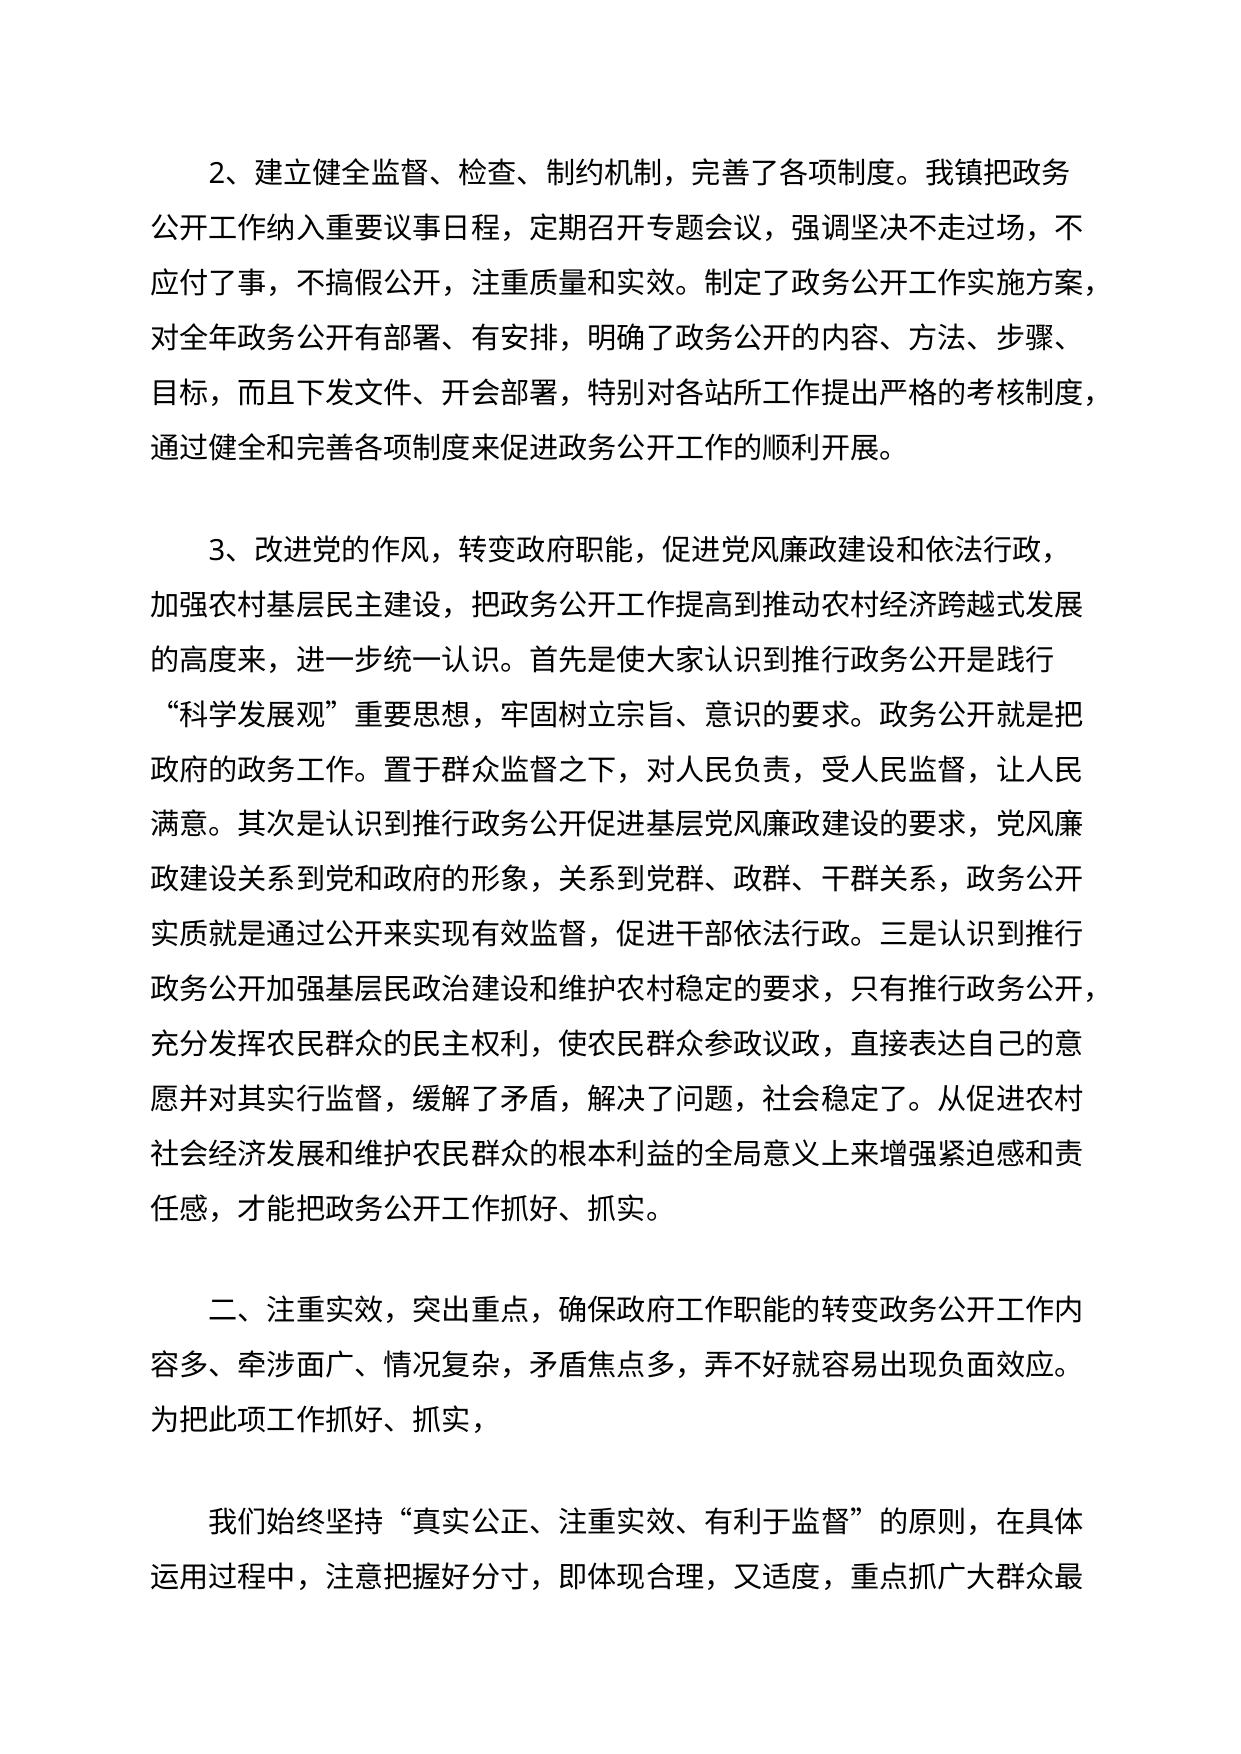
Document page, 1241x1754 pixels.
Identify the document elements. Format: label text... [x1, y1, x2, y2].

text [150, 1498, 1090, 1596]
text 二、注重实效，突出重点，确保政府工作职能的转变政务公开工作内容多、牵涉面广、情况复杂，矛盾焦点多，弄不好就容易出现负面效应。为把此项工作抓好、抓实， [150, 1287, 1090, 1439]
text 2、建立健全监督、检查、制约机制，完善了各项制度。我镇把政务公开工作纳入重要议事日程，定期召开专题会议，强调坚决不走过场，不应付了事，不搞假公开，注重质量和实效。制定了政务公开工作实施方案，对全年政务公开有部署、有安排，明确了政务公开的内容、方法、步骤、目标，而且下发文件、开会部署，特别对各站所工作提出严格的考核制度，通过健全和完善各项制度来促进政务公开工作的顺利开展。 [150, 150, 1090, 467]
text 3、改进党的作风，转变政府职能，促进党风廉政建设和依法行政，加强农村基层民主建设，把政务公开工作提高到推动农村经济跨越式发展的高度来，进一步统一认识。首先是使大家认识到推行政务公开是践行“科学发展观”重要思想，牢固树立宗旨、意识的要求。政务公开就是把政府的政务工作。置于群众监督之下，对人民负责，受人民监督，让人民满意。其次是认识到推行政务公开促进基层党风廉政建设的要求，党风廉政建设关系到党和政府的形象，关系到党群、政群、干群关系，政务公开实质就是通过公开来实现有效监督，促进干部依法行政。三是认识到推行政务公开加强基层民政治建设和维护农村稳定的要求，只有推行政务公开，充分发挥农民群众的民主权利，使农民群众参政议政，直接表达自己的意愿并对其实行监督，缓解了矛盾，解决了问题，社会稳定了。从促进农村社会经济发展和维护农民群众的根本利益的全局意义上来增强紧迫感和责任感，才能把政务公开工作抓好、抓实。 [150, 526, 1090, 1227]
